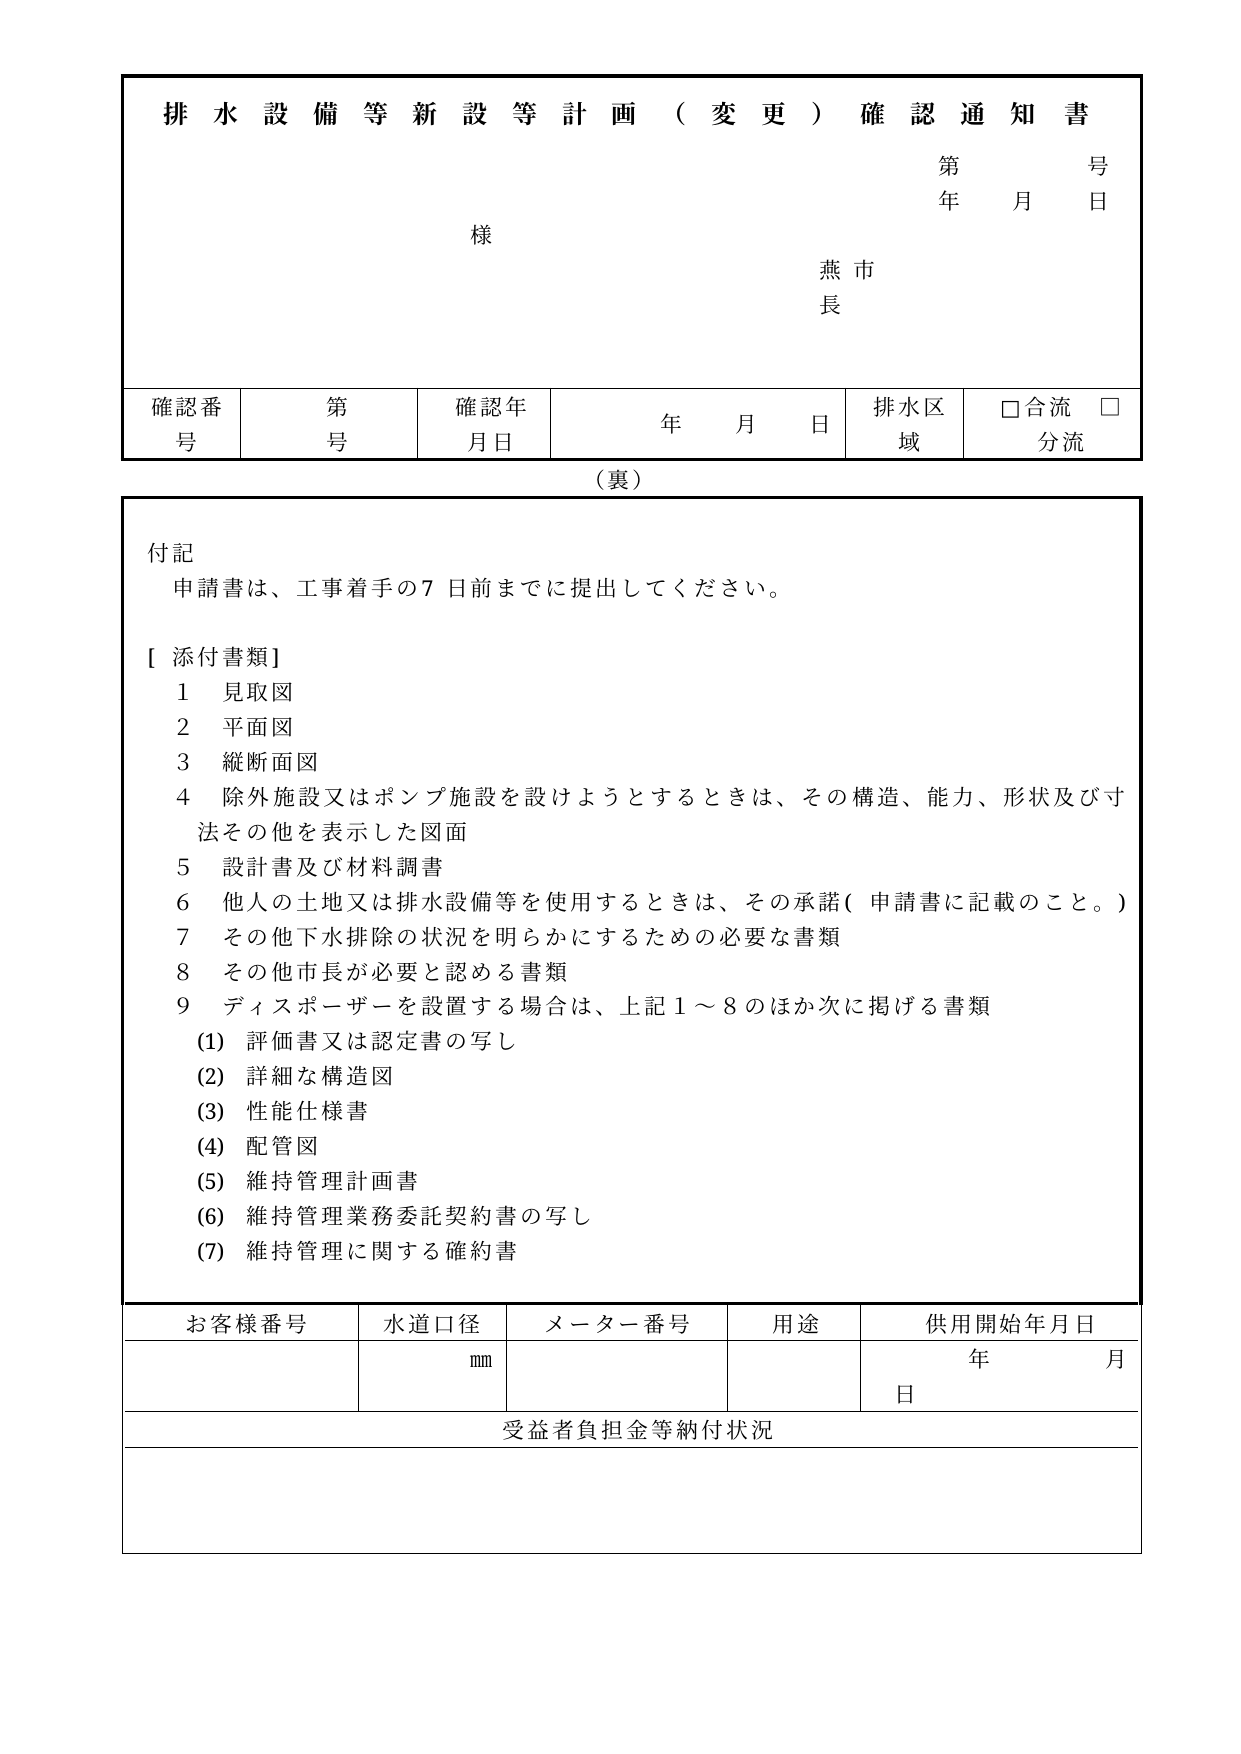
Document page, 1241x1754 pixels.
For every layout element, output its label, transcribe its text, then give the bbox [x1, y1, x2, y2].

table_header 付記 申請書は、工事着手の7日前までに提出してください。 [添付書類] １ 見取図 ２ 平面図 ３ 縦断面図 ４ 除外施設又はポンプ施設を設けようとするときは、その構造、能力、形状及び寸法その他を表示した図面 ５ 設計書及び材料調書 ６ 他人の土地又は排水設備等を使用するときは、その承諾(申請書に記載のこと。) ７ その他下水排除の状況を明らかにするための必要な書類 ８ その他市長が必要と認める書類 ９ ディスポーザーを設置する場合は、上記１～８のほか次に掲げる書類 (1) 評価書又は認定書の写し (2) 詳細な構造図 (3) 性能仕様書 (4) 配管図 (5) 維持管理計画書 (6) 維持管理業務委託契約書の写し (7) 維持管理に関する確約書 [124, 499, 1139, 1302]
table_cell [123, 1340, 358, 1411]
table_cell [123, 1447, 1141, 1552]
table_cell メーター番号 [507, 1305, 727, 1340]
table_cell 年 月 日 [551, 389, 845, 458]
table_cell 排水設備等新設等計画（変更）確認通知書 第 号 年 月 日 様 申請書及び添付書類に記載の排水設備等新設等の計画(変更)は、排水設備等の設置及び構造に関する法令の規定に適合するものであることを確認しましたので、燕市下水道条例施行規則第7条の規定により通知します。 [124, 78, 1140, 387]
table_cell ㎜ [359, 1341, 506, 1411]
table_cell 年 月 日 [861, 1340, 1141, 1411]
table_cell 供用開始年月日 [861, 1302, 1141, 1340]
table_cell 水道口径 [359, 1305, 506, 1340]
table_cell お客様番号 [123, 1303, 358, 1340]
table_cell 排水区域 [846, 389, 963, 458]
table_cell [507, 1341, 727, 1411]
table_cell 用途 [728, 1305, 860, 1340]
table_cell 確認年月日 [418, 389, 550, 458]
table_cell 第 号 [241, 389, 417, 458]
table_cell 確認番号 [124, 389, 240, 458]
table_cell □合流 □分流 [964, 389, 1140, 458]
text （裏） [122, 461, 1118, 496]
table_cell 受益者負担金等納付状況 [123, 1411, 1141, 1447]
table_cell [728, 1341, 860, 1411]
